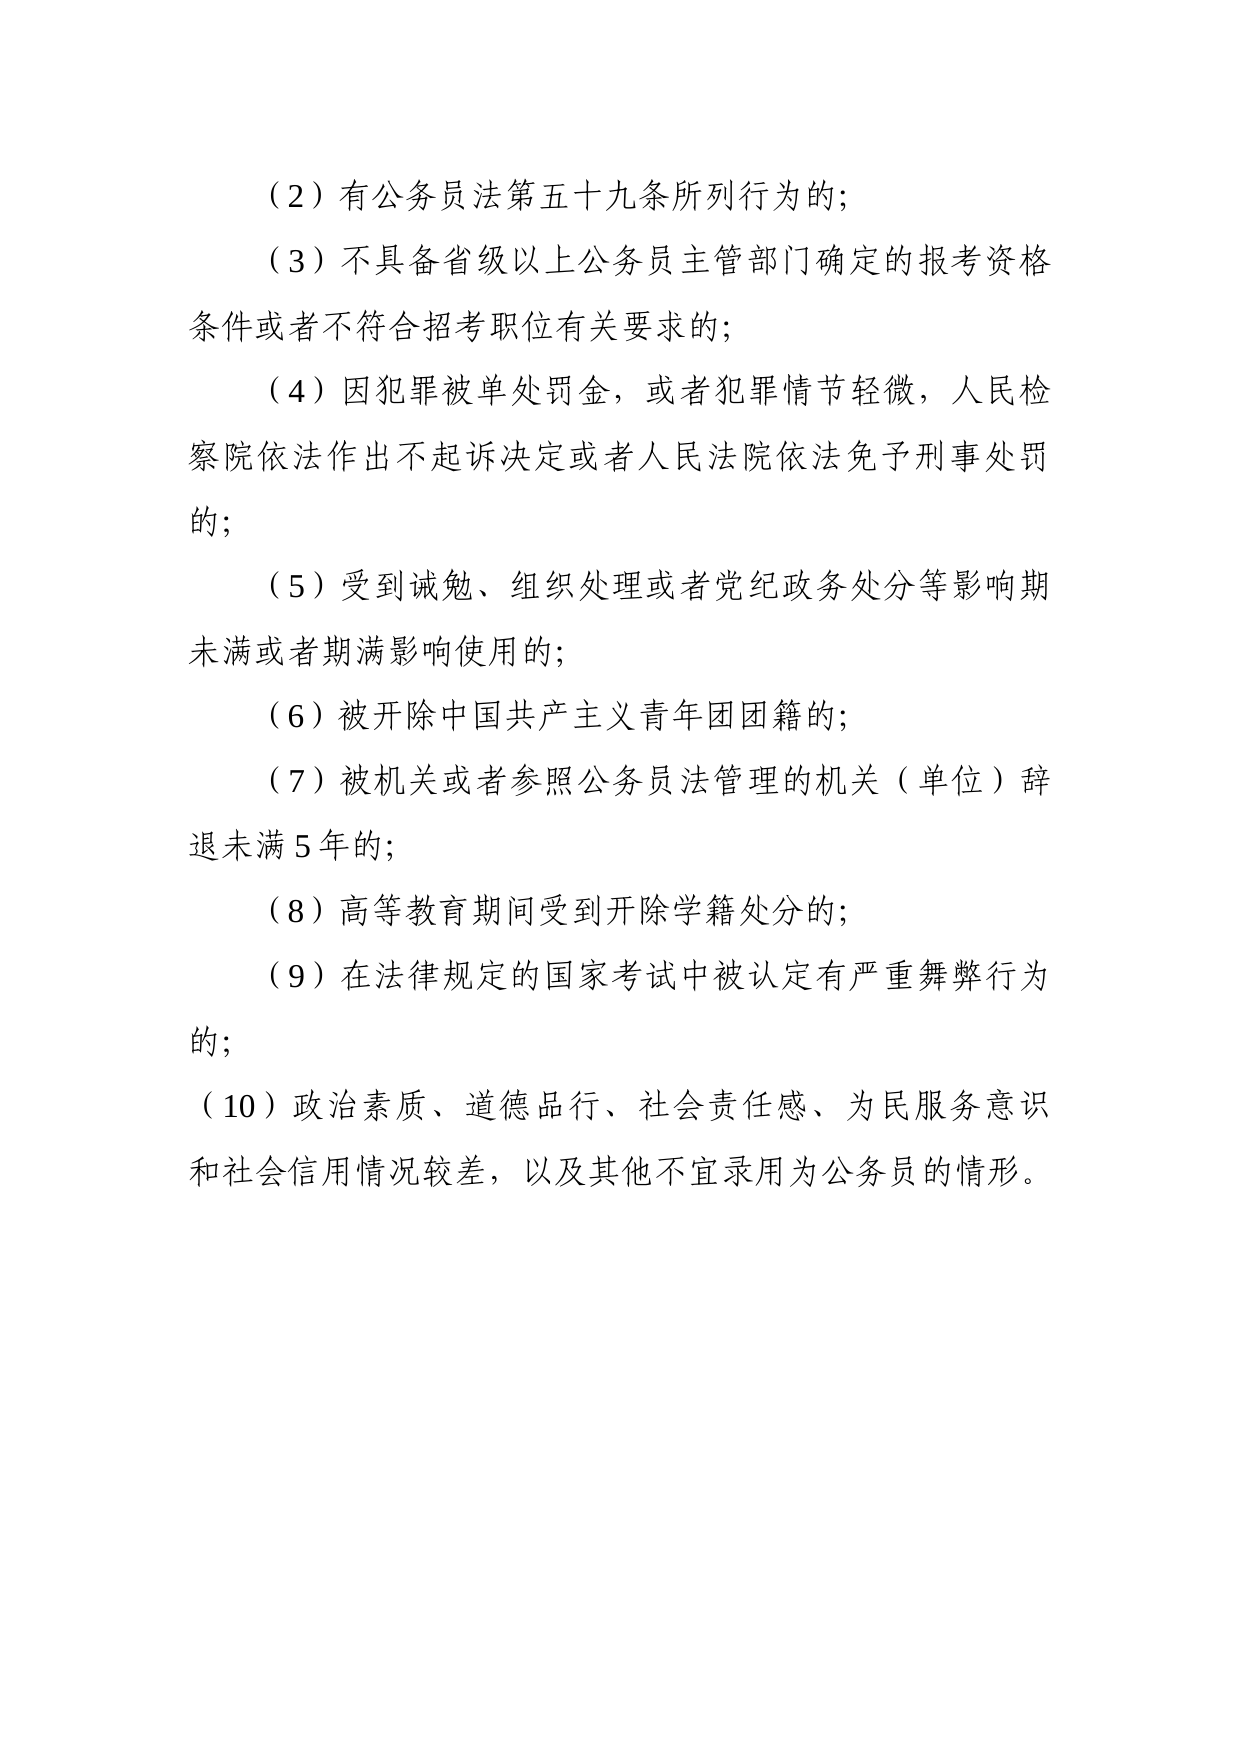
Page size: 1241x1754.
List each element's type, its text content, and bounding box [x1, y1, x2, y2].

text （7）被机关或者参照公务员法管理的机关（单位）辞退未满5年的； [187, 747, 1053, 877]
text （5）受到诫勉、组织处理或者党纪政务处分等影响期未满或者期满影响使用的； [187, 552, 1053, 682]
text （9）在法律规定的国家考试中被认定有严重舞弊行为的； [187, 942, 1053, 1072]
text （8）高等教育期间受到开除学籍处分的； [187, 877, 1053, 942]
text （10）政治素质、道德品行、社会责任感、为民服务意识和社会信用情况较差，以及其他不宜录用为公务员的情形。 [187, 1072, 1053, 1202]
text （6）被开除中国共产主义青年团团籍的； [187, 682, 1053, 747]
text （3）不具备省级以上公务员主管部门确定的报考资格条件或者不符合招考职位有关要求的； [187, 227, 1053, 357]
text （2）有公务员法第五十九条所列行为的； [187, 162, 1053, 227]
text （4）因犯罪被单处罚金，或者犯罪情节轻微，人民检察院依法作出不起诉决定或者人民法院依法免予刑事处罚的； [187, 357, 1053, 552]
